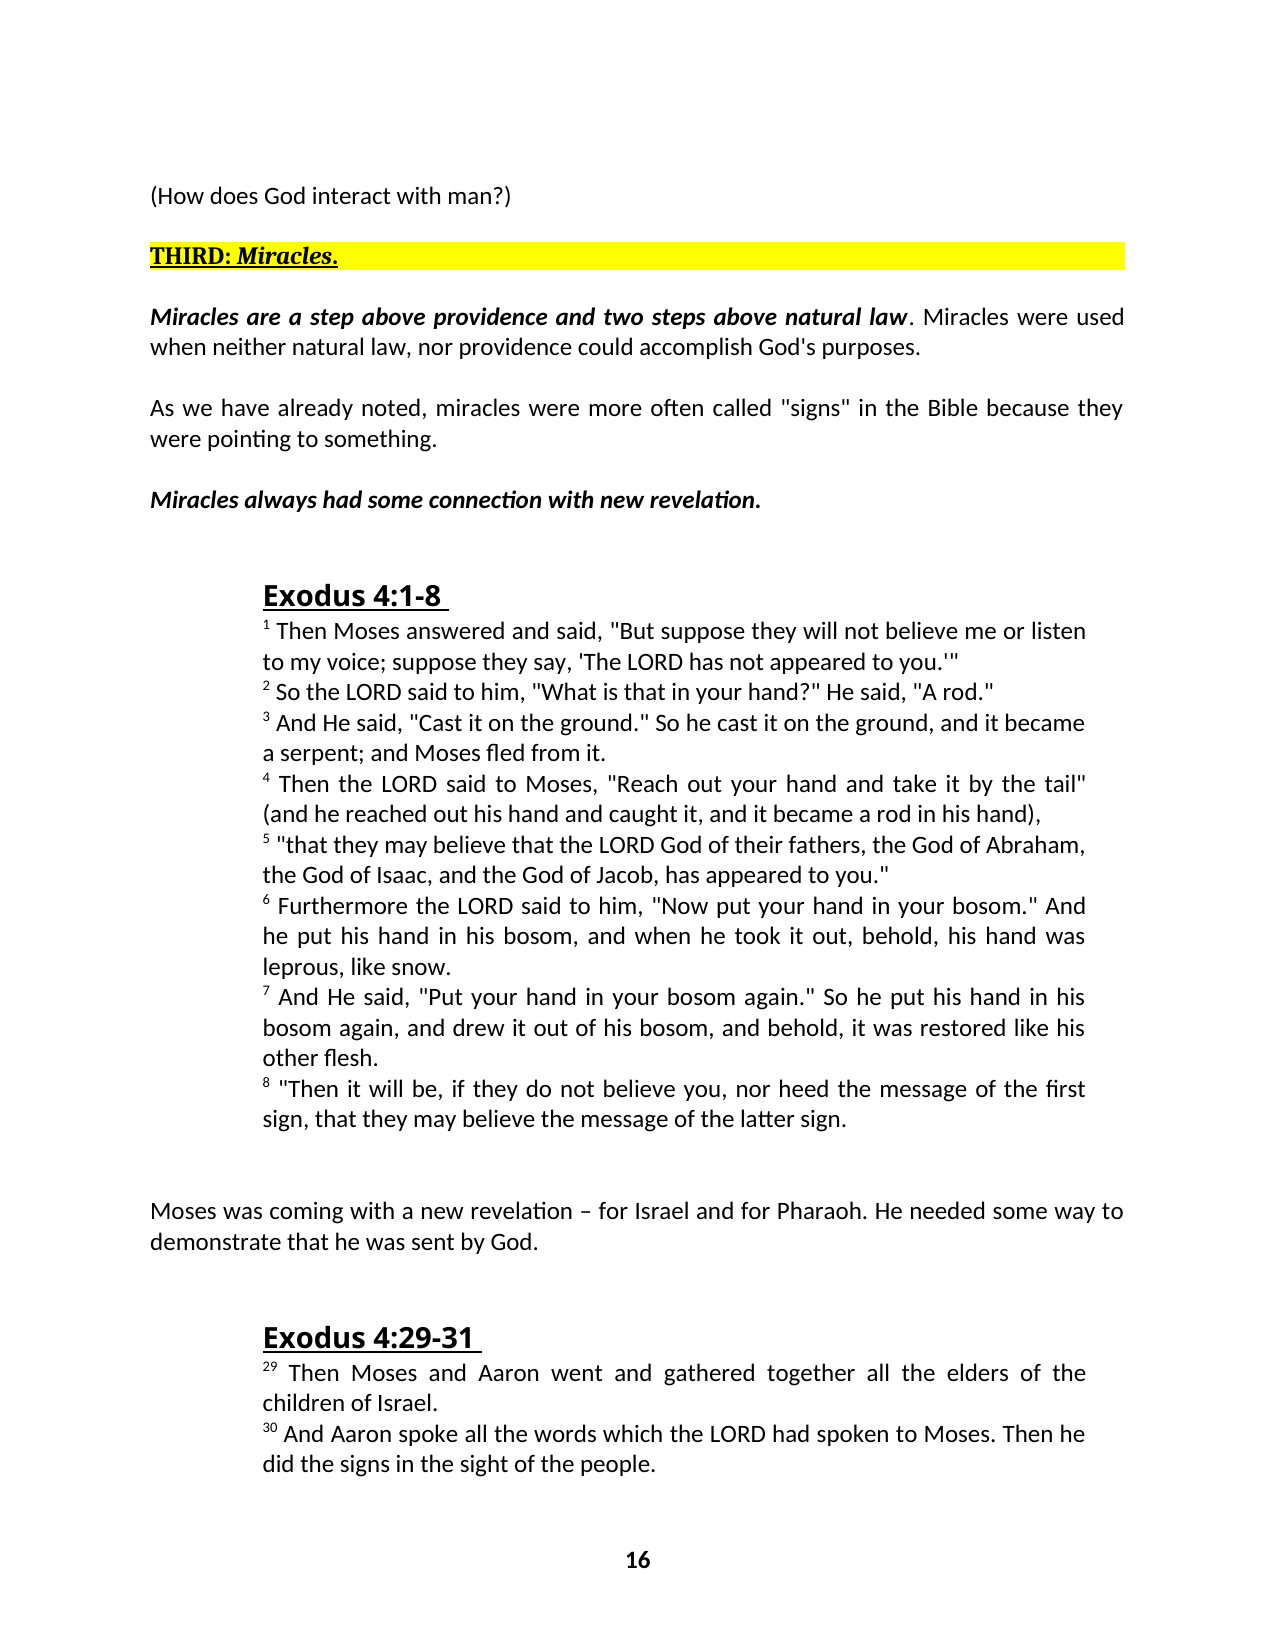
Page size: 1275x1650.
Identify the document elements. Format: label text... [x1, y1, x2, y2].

text (How does God interact with man?) [150, 181, 1125, 211]
text 6 Furthermore the LORD said to him, "Now put your hand in your bosom." And he put his hand in his bosom, and when he took it out, behold, his hand was leprous, like snow. [262, 890, 1087, 981]
text Exodus 4:1-8 [262, 576, 1087, 615]
text 8 "Then it will be, if they do not believe you, nor heed the message of the first sign, that they may believe the message of the latter sign. [262, 1073, 1087, 1134]
text Exodus 4:29-31 [262, 1317, 1087, 1357]
text 29 Then Moses and Aaron went and gathered together all the elders of the children of Israel. [262, 1357, 1087, 1418]
text Miracles always had some connection with new revelation. [150, 484, 1125, 514]
text 5 "that they may believe that the LORD God of their fathers, the God of Abraham, the God of Isaac, and the God of Jacob, has appeared to you." [262, 829, 1087, 890]
subtitle THIRD: Miracles. [150, 242, 1125, 270]
text 7 And He said, "Put your hand in your bosom again." So he put his hand in his bosom again, and drew it out of his bosom, and behold, it was restored like his other flesh. [262, 981, 1087, 1073]
text 2 So the LORD said to him, "What is that in your hand?" He said, "A rod." [262, 676, 1087, 707]
text 30 And Aaron spoke all the words which the LORD had spoken to Moses. Then he did the signs in the sight of the people. [262, 1418, 1087, 1479]
text 4 Then the LORD said to Moses, "Reach out your hand and take it by the tail" (and he reached out his hand and caught it, and it became a rod in his hand), [262, 768, 1087, 829]
text As we have already noted, miracles were more often called "signs" in the Bible because they were pointing to something. [150, 392, 1125, 453]
text Moses was coming with a new revelation – for Israel and for Pharaoh. He needed some way to demonstrate that he was sent by God. [150, 1195, 1125, 1256]
text 1 Then Moses answered and said, "But suppose they will not believe me or listen to my voice; suppose they say, 'The LORD has not appeared to you.'" [262, 615, 1087, 676]
text Miracles are a step above providence and two steps above natural law. Miracles were used when neither natural law, nor providence could accomplish God's purposes. [150, 301, 1125, 362]
text 3 And He said, "Cast it on the ground." So he cast it on the ground, and it became a serpent; and Moses fled from it. [262, 707, 1087, 768]
